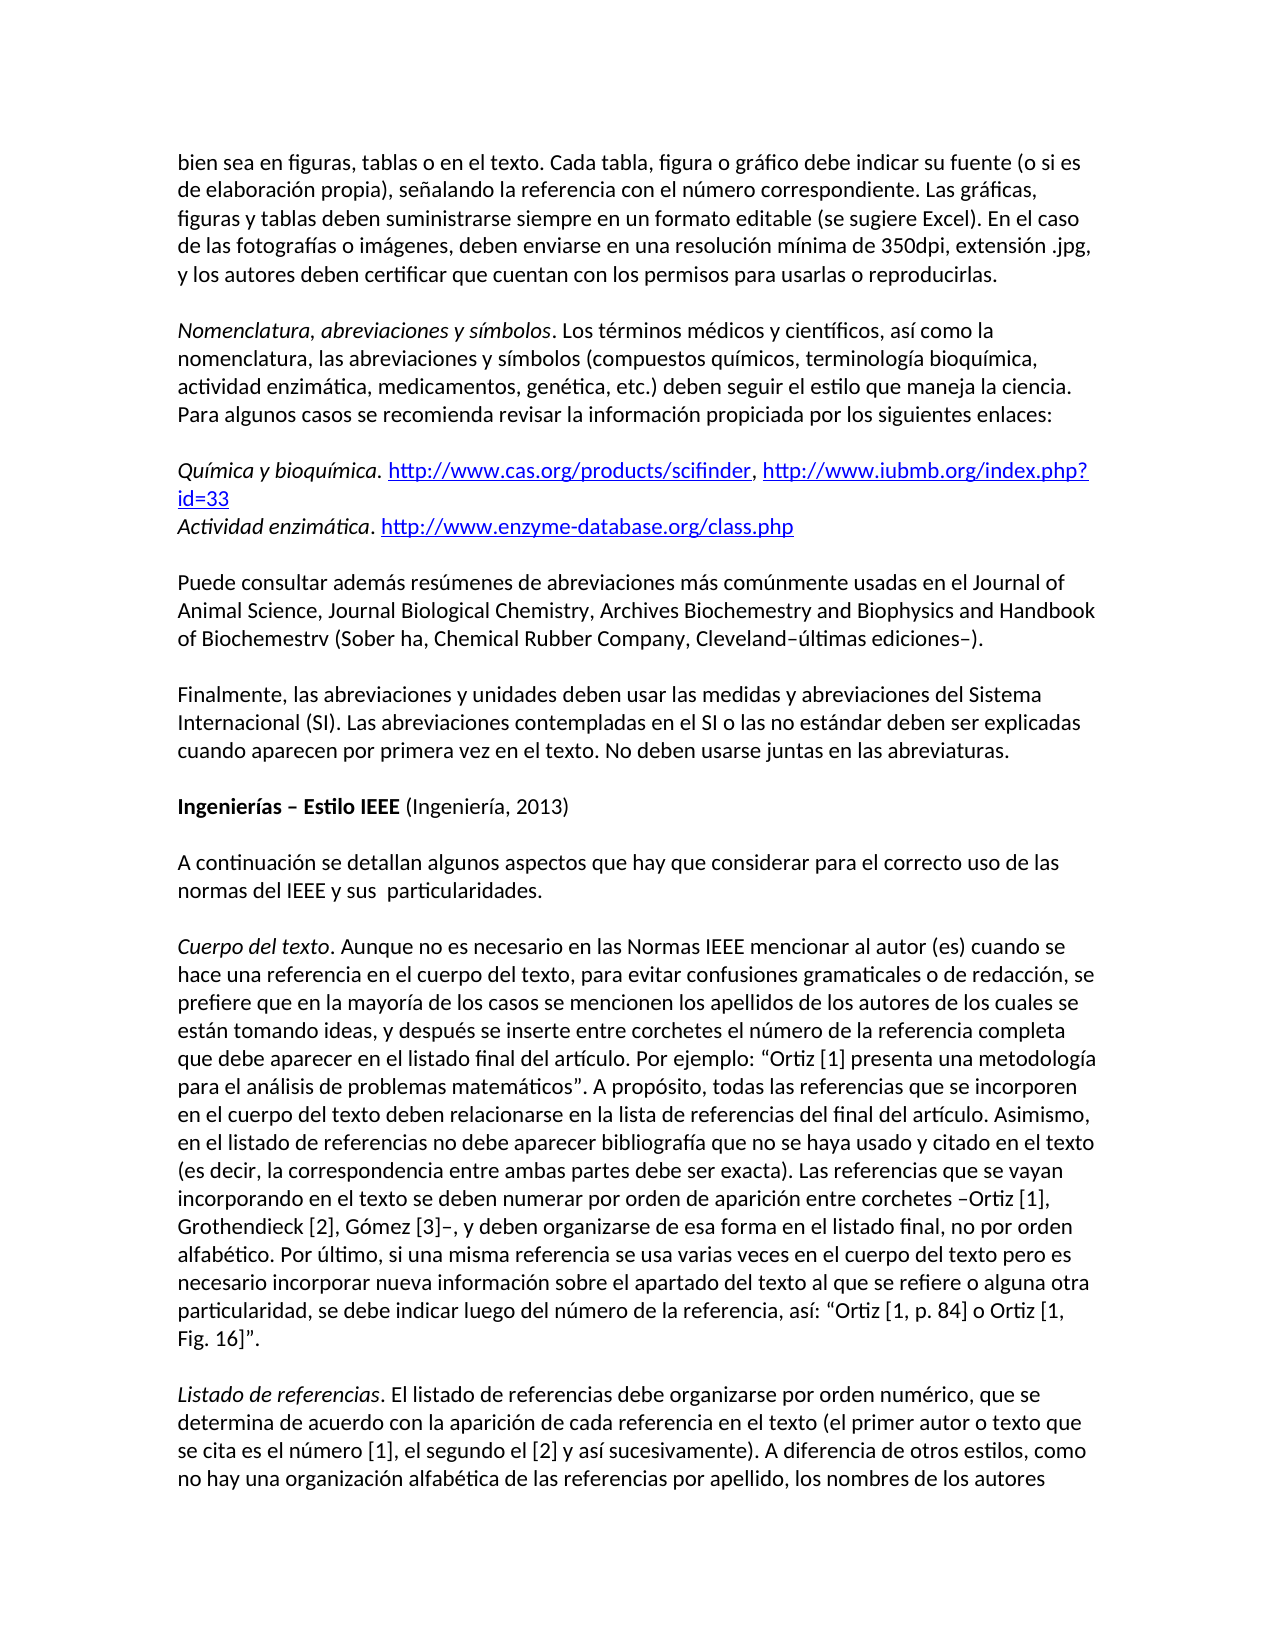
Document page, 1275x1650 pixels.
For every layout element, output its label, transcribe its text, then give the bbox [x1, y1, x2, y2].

text Nomenclatura, abreviaciones y símbolos. Los términos médicos y científicos, así como la nomenclatura, las abreviaciones y símbolos (compuestos químicos, terminología bioquímica, actividad enzimática, medicamentos, genética, etc.) deben seguir el estilo que maneja la ciencia. Para algunos casos se recomienda revisar la información propiciada por los siguientes enlaces: [177, 316, 1098, 428]
text Cuerpo del texto. Aunque no es necesario en las Normas IEEE mencionar al autor (es) cuando se hace una referencia en el cuerpo del texto, para evitar confusiones gramaticales o de redacción, se prefiere que en la mayoría de los casos se mencionen los apellidos de los autores de los cuales se están tomando ideas, y después se inserte entre corchetes el número de la referencia completa que debe aparecer en el listado final del artículo. Por ejemplo: “Ortiz [1] presenta una metodología para el análisis de problemas matemáticos”. A propósito, todas las referencias que se incorporen en el cuerpo del texto deben relacionarse en la lista de referencias del final del artículo. Asimismo, en el listado de referencias no debe aparecer bibliografía que no se haya usado y citado en el texto (es decir, la correspondencia entre ambas partes debe ser exacta). Las referencias que se vayan incorporando en el texto se deben numerar por orden de aparición entre corchetes –Ortiz [1], Grothendieck [2], Gómez [3]–, y deben organizarse de esa forma en el listado final, no por orden alfabético. Por último, si una misma referencia se usa varias veces en el cuerpo del texto pero es necesario incorporar nueva información sobre el apartado del texto al que se refiere o alguna otra particularidad, se debe indicar luego del número de la referencia, así: “Ortiz [1, p. 84] o Ortiz [1, Fig. 16]”. [177, 932, 1098, 1352]
text Puede consultar además resúmenes de abreviaciones más comúnmente usadas en el Journal of Animal Science, Journal Biological Chemistry, Archives Biochemestry and Biophysics and Handbook of Biochemestrv (Sober ha, Chemical Rubber Company, Cleveland–últimas ediciones–). [177, 568, 1098, 652]
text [177, 1381, 1098, 1493]
text Finalmente, las abreviaciones y unidades deben usar las medidas y abreviaciones del Sistema Internacional (SI). Las abreviaciones contempladas en el SI o las no estándar deben ser explicadas cuando aparecen por primera vez en el texto. No deben usarse juntas en las abreviaturas. [177, 680, 1098, 764]
text A continuación se detallan algunos aspectos que hay que considerar para el correcto uso de las normas del IEEE y sus particularidades. [177, 848, 1098, 904]
text Ingenierías – Estilo IEEE (Ingeniería, 2013) [177, 792, 1098, 820]
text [177, 148, 1098, 288]
text Actividad enzimática. http://www.enzyme-database.org/class.php [177, 512, 1098, 540]
text Química y bioquímica. http://www.cas.org/products/scifinder, http://www.iubmb.org/index.php?id=33 [177, 456, 1098, 512]
